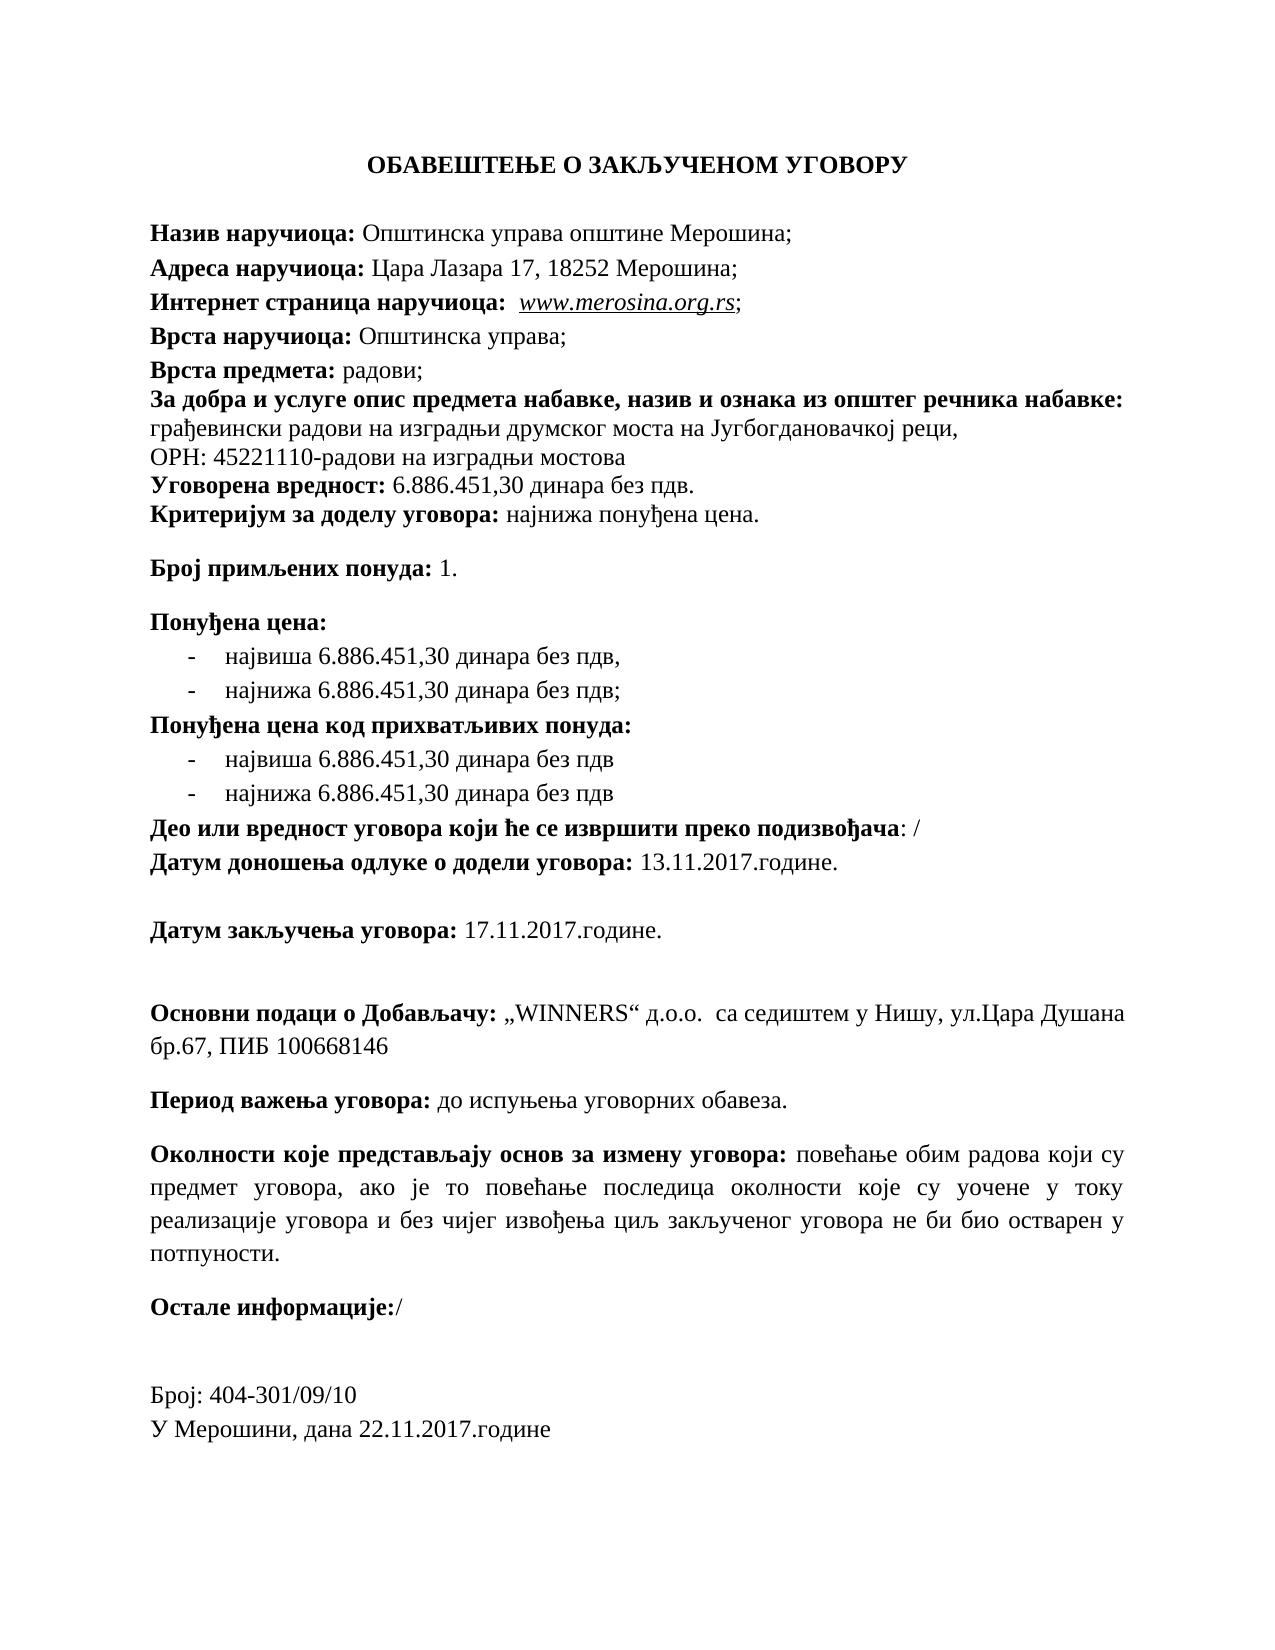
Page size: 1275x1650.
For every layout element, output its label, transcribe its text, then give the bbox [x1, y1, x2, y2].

text Остале информације:/ [150, 1292, 1125, 1321]
text Критеријум за доделу уговора: најнижа понуђена цена. [150, 499, 1125, 528]
text Уговорена вредност: 6.886.451,30 динара без пдв. [150, 471, 1125, 499]
text Период важења уговора: до испуњења уговорних обавеза. [150, 1085, 1125, 1114]
text Околности које представљају основ за измену уговора: повећање обим радова који су предмет уговора, ако је то повећање последица околности које су уочене у току реализације уговора и без чијег извођења циљ закљученог уговора не би био остварен у потпуности. [150, 1139, 1125, 1267]
text Број: 404-301/09/10 [150, 1380, 1125, 1409]
text ОРН: 45221110-радови на изградњи мостова [150, 442, 1125, 471]
text Адреса наручиоца: Цара Лазара 17, 18252 Мерошина; [150, 253, 1125, 282]
list највиша 6.886.451,30 динара без пдв [187, 744, 1125, 773]
text Део или вредност уговора који ће се извршити преко подизвођача: / [150, 813, 1125, 841]
text ОБАВЕШТЕЊЕ О ЗАКЉУЧЕНОМ УГОВОРУ [150, 150, 1125, 179]
text У Мерошини, дана 22.11.2017.године [150, 1414, 1125, 1443]
text Врста предмета: радови; [150, 356, 1125, 384]
text Назив наручиоца: Општинска управа општине Мерошина; [150, 218, 1125, 247]
text Понуђена цена: [150, 607, 1125, 636]
text Интернет страница наручиоца: www.merosina.org.rs; [150, 287, 1125, 316]
text Понуђена цена код прихватљивих понуда: [150, 710, 1125, 739]
text Датум закључења уговора: 17.11.2017.године. [150, 916, 1125, 944]
text Врста наручиоца: Општинска управа; [150, 321, 1125, 350]
text За добра и услуге опис предмета набавке, назив и ознака из општег речника набавке: грађевински радови на изградњи друмског моста на Југбогдановачкој реци, [150, 384, 1125, 442]
list најнижа 6.886.451,30 динара без пдв; [187, 676, 1125, 704]
list највиша 6.886.451,30 динара без пдв, [187, 641, 1125, 670]
list најнижа 6.886.451,30 динара без пдв [187, 778, 1125, 807]
text Основни подаци о Добављачу: „WINNERS“ д.о.о. са седиштем у Нишу, ул.Цара Душана бр.67, ПИБ 100668146 [150, 998, 1125, 1060]
text Број примљених понуда: 1. [150, 553, 1125, 582]
text Датум доношења одлуке о додели уговора: 13.11.2017.године. [150, 847, 1125, 876]
